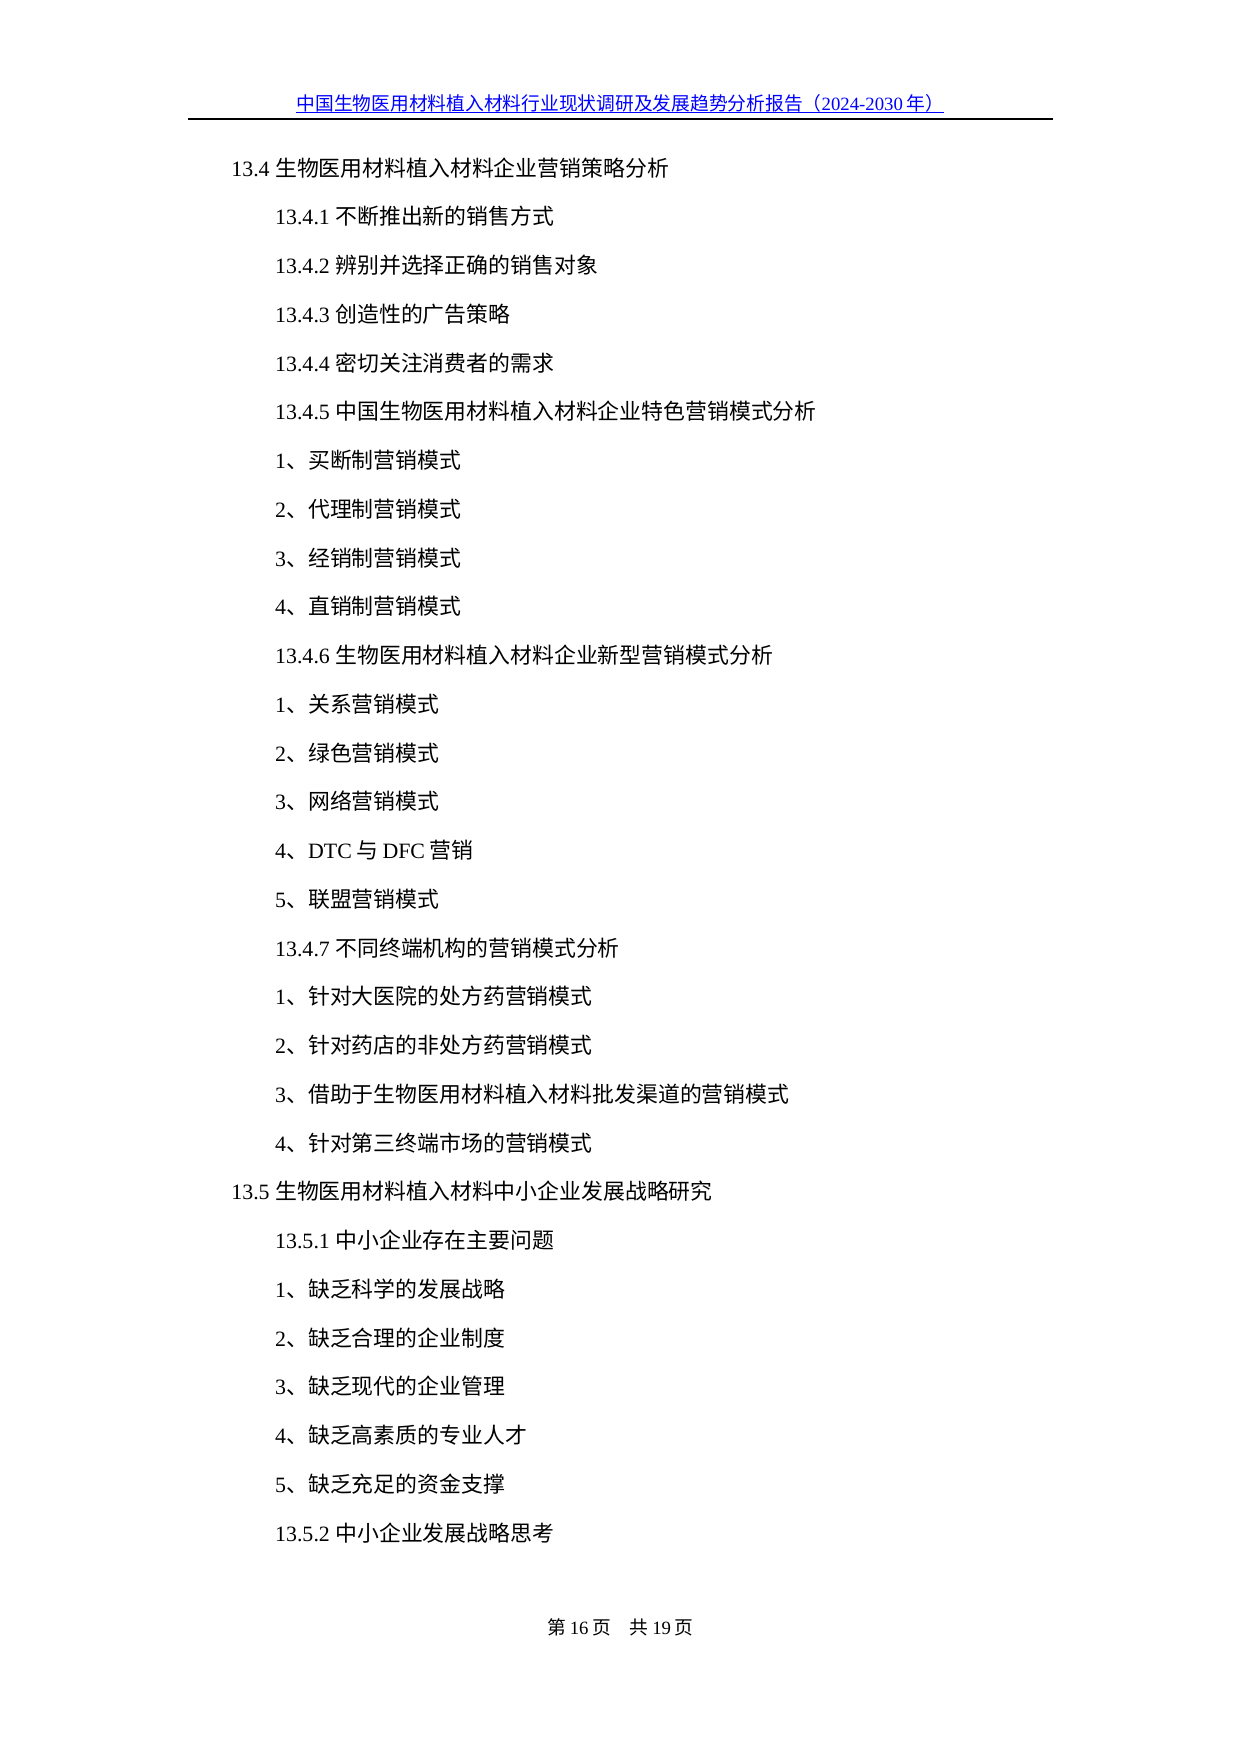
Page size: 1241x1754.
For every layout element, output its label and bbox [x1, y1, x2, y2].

text [187, 150, 1053, 1548]
